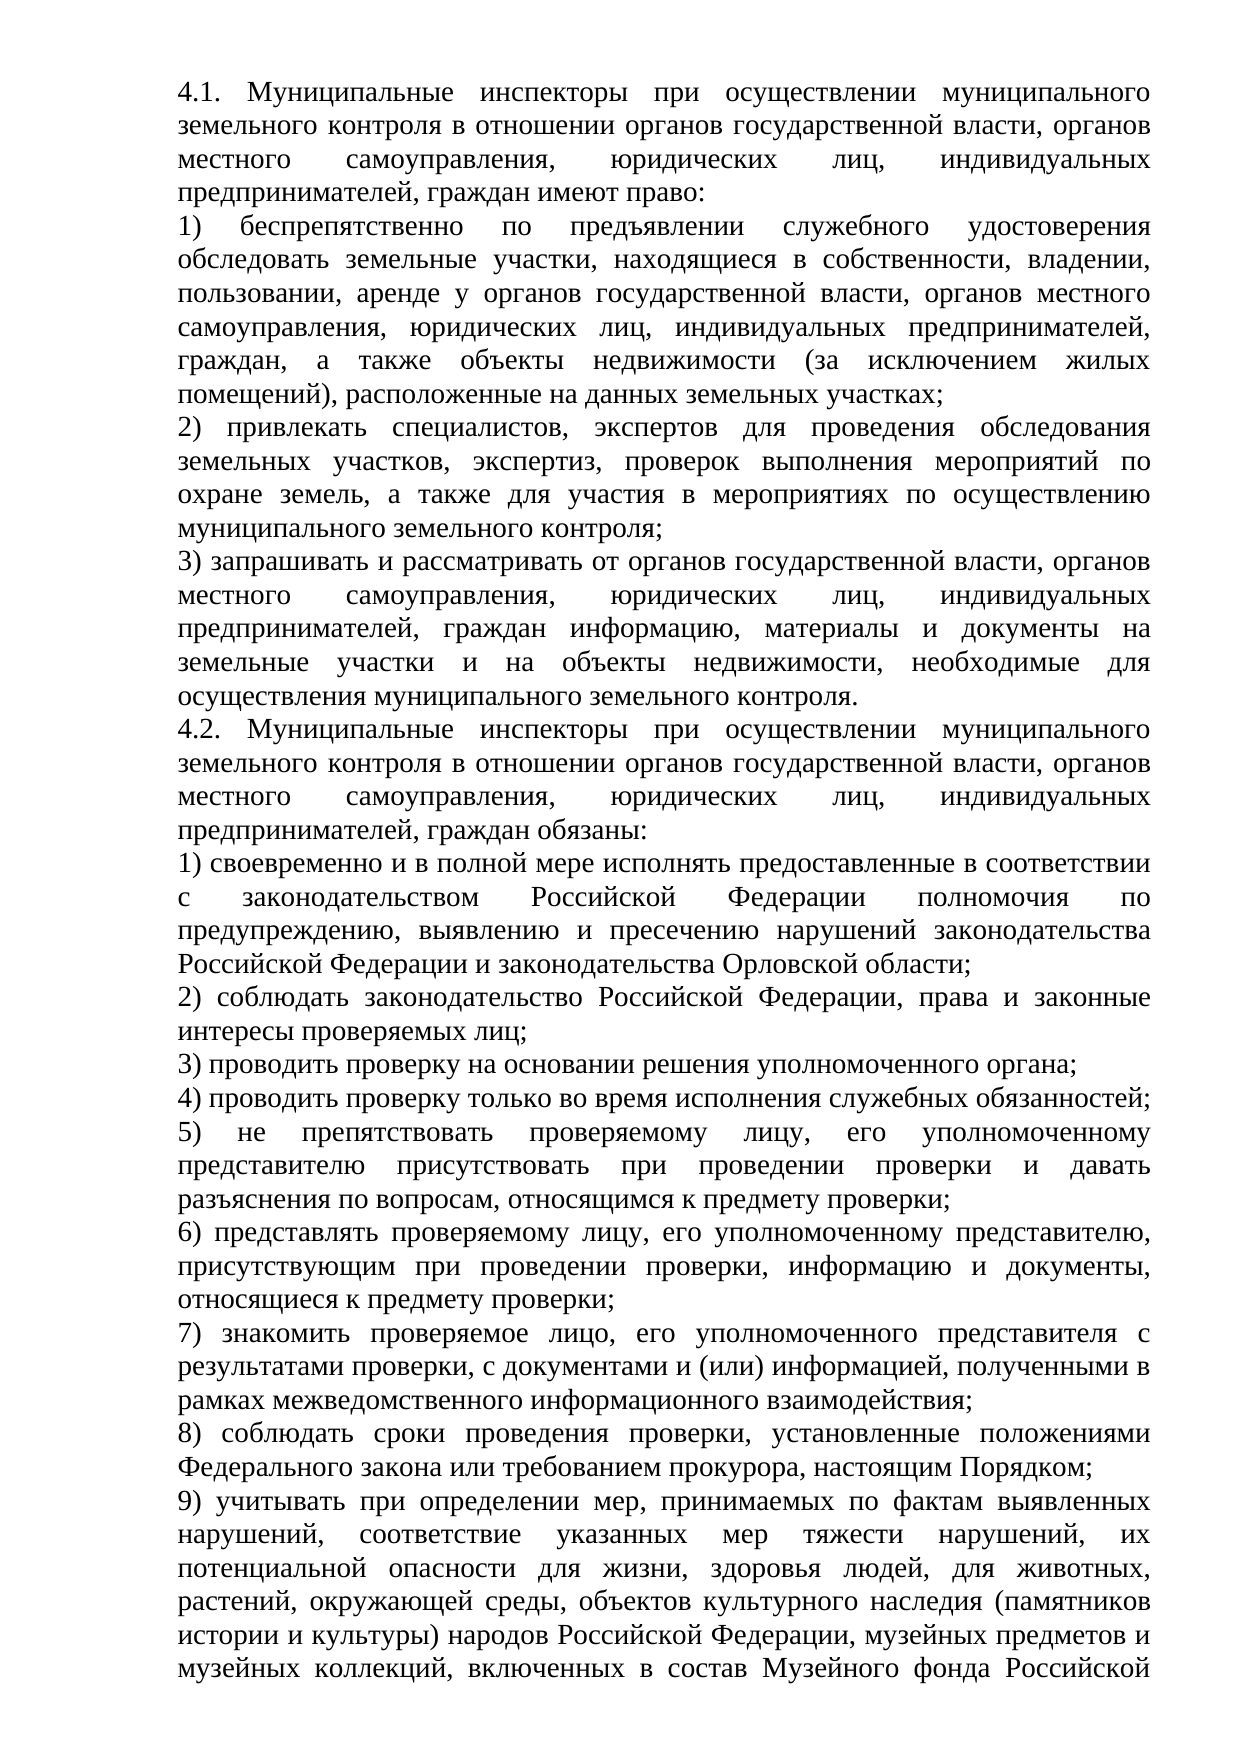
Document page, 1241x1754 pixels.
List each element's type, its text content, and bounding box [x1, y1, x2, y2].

text 4) проводить проверку только во время исполнения служебных обязанностей; [177, 1080, 1152, 1114]
text 1) беспрепятственно по предъявлении служебного удостоверения обследовать земельные участки, находящиеся в собственности, владении, пользовании, аренде у органов государственной власти, органов местного самоуправления, юридических лиц, индивидуальных предпринимателей, граждан, а также объекты недвижимости (за исключением жилых помещений), расположенные на данных земельных участках; [177, 208, 1152, 409]
text 7) знакомить проверяемое лицо, его уполномоченного представителя с результатами проверки, с документами и (или) информацией, полученными в рамках межведомственного информационного взаимодействия; [177, 1315, 1152, 1416]
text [177, 1483, 1152, 1684]
text 4.2. Муниципальные инспекторы при осуществлении муниципального земельного контроля в отношении органов государственной власти, органов местного самоуправления, юридических лиц, индивидуальных предпринимателей, граждан обязаны: [177, 711, 1152, 845]
text 2) привлекать специалистов, экспертов для проведения обследования земельных участков, экспертиз, проверок выполнения мероприятий по охране земель, а также для участия в мероприятиях по осуществлению муниципального земельного контроля; [177, 409, 1152, 543]
text 3) запрашивать и рассматривать от органов государственной власти, органов местного самоуправления, юридических лиц, индивидуальных предпринимателей, граждан информацию, материалы и документы на земельные участки и на объекты недвижимости, необходимые для осуществления муниципального земельного контроля. [177, 543, 1152, 711]
text 1) своевременно и в полной мере исполнять предоставленные в соответствии с законодательством Российской Федерации полномочия по предупреждению, выявлению и пресечению нарушений законодательства Российской Федерации и законодательства Орловской области; [177, 845, 1152, 979]
text 2) соблюдать законодательство Российской Федерации, права и законные интересы проверяемых лиц; [177, 979, 1152, 1047]
text 6) представлять проверяемому лицу, его уполномоченному представителю, присутствующим при проведении проверки, информацию и документы, относящиеся к предмету проверки; [177, 1214, 1152, 1315]
text 3) проводить проверку на основании решения уполномоченного органа; [177, 1047, 1152, 1080]
text 8) соблюдать сроки проведения проверки, установленные положениями Федерального закона или требованием прокурора, настоящим Порядком; [177, 1416, 1152, 1483]
text 5) не препятствовать проверяемому лицу, его уполномоченному представителю присутствовать при проведении проверки и давать разъяснения по вопросам, относящимся к предмету проверки; [177, 1114, 1152, 1214]
text 4.1. Муниципальные инспекторы при осуществлении муниципального земельного контроля в отношении органов государственной власти, органов местного самоуправления, юридических лиц, индивидуальных предпринимателей, граждан имеют право: [177, 74, 1152, 208]
